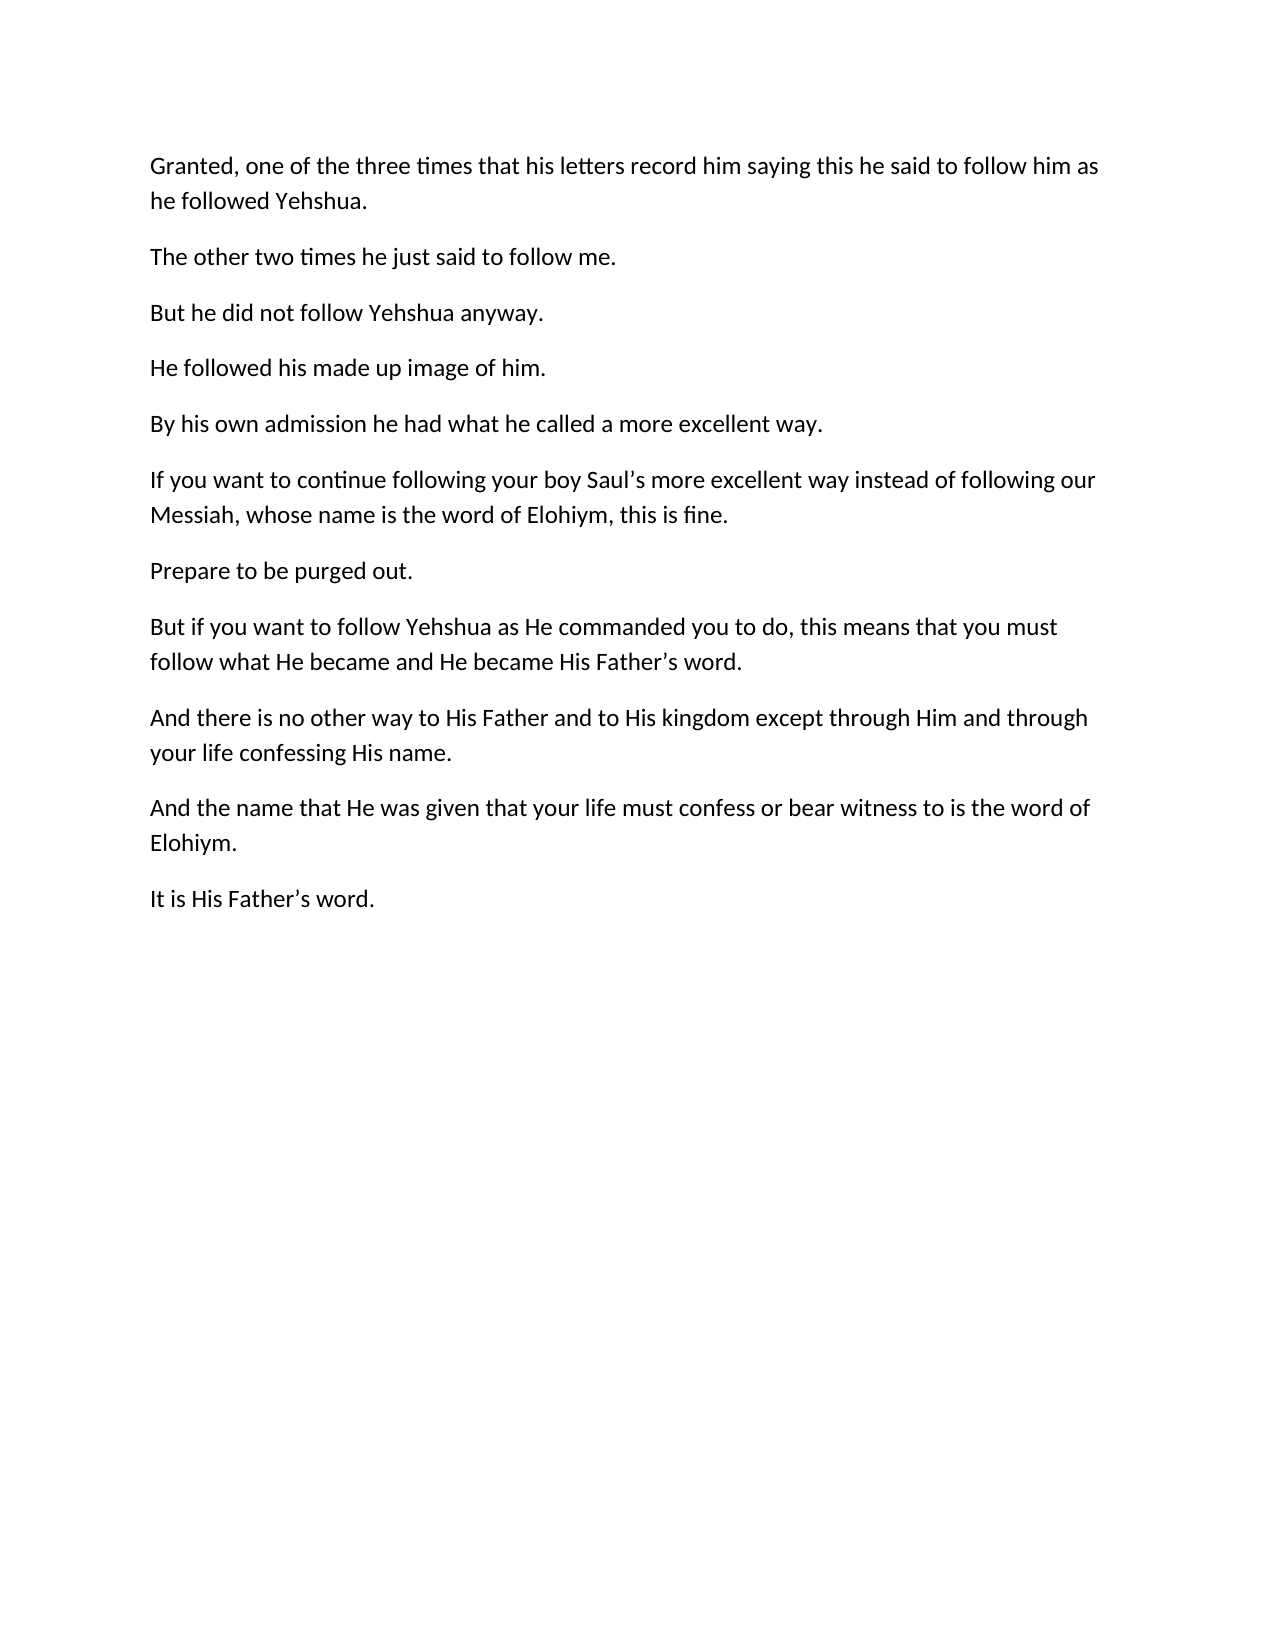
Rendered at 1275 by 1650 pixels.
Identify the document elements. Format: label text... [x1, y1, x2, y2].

text It is His Father’s word. [150, 883, 1125, 914]
text And there is no other way to His Father and to His kingdom except through Him and through your life confessing His name. [150, 702, 1125, 767]
text He followed his made up image of him. [150, 352, 1125, 383]
text If you want to continue following your boy Saul’s more excellent way instead of following our Messiah, whose name is the word of Elohiym, this is fine. [150, 464, 1125, 530]
text Granted, one of the three times that his letters record him saying this he said to follow him as he followed Yehshua. [150, 150, 1125, 216]
text By his own admission he had what he called a more excellent way. [150, 408, 1125, 439]
text And the name that He was given that your life must confess or bear witness to is the word of Elohiym. [150, 792, 1125, 858]
text But he did not follow Yehshua anyway. [150, 297, 1125, 327]
text Prepare to be purged out. [150, 555, 1125, 586]
text But if you want to follow Yehshua as He commanded you to do, this means that you must follow what He became and He became His Father’s word. [150, 611, 1125, 676]
text The other two times he just said to follow me. [150, 241, 1125, 271]
